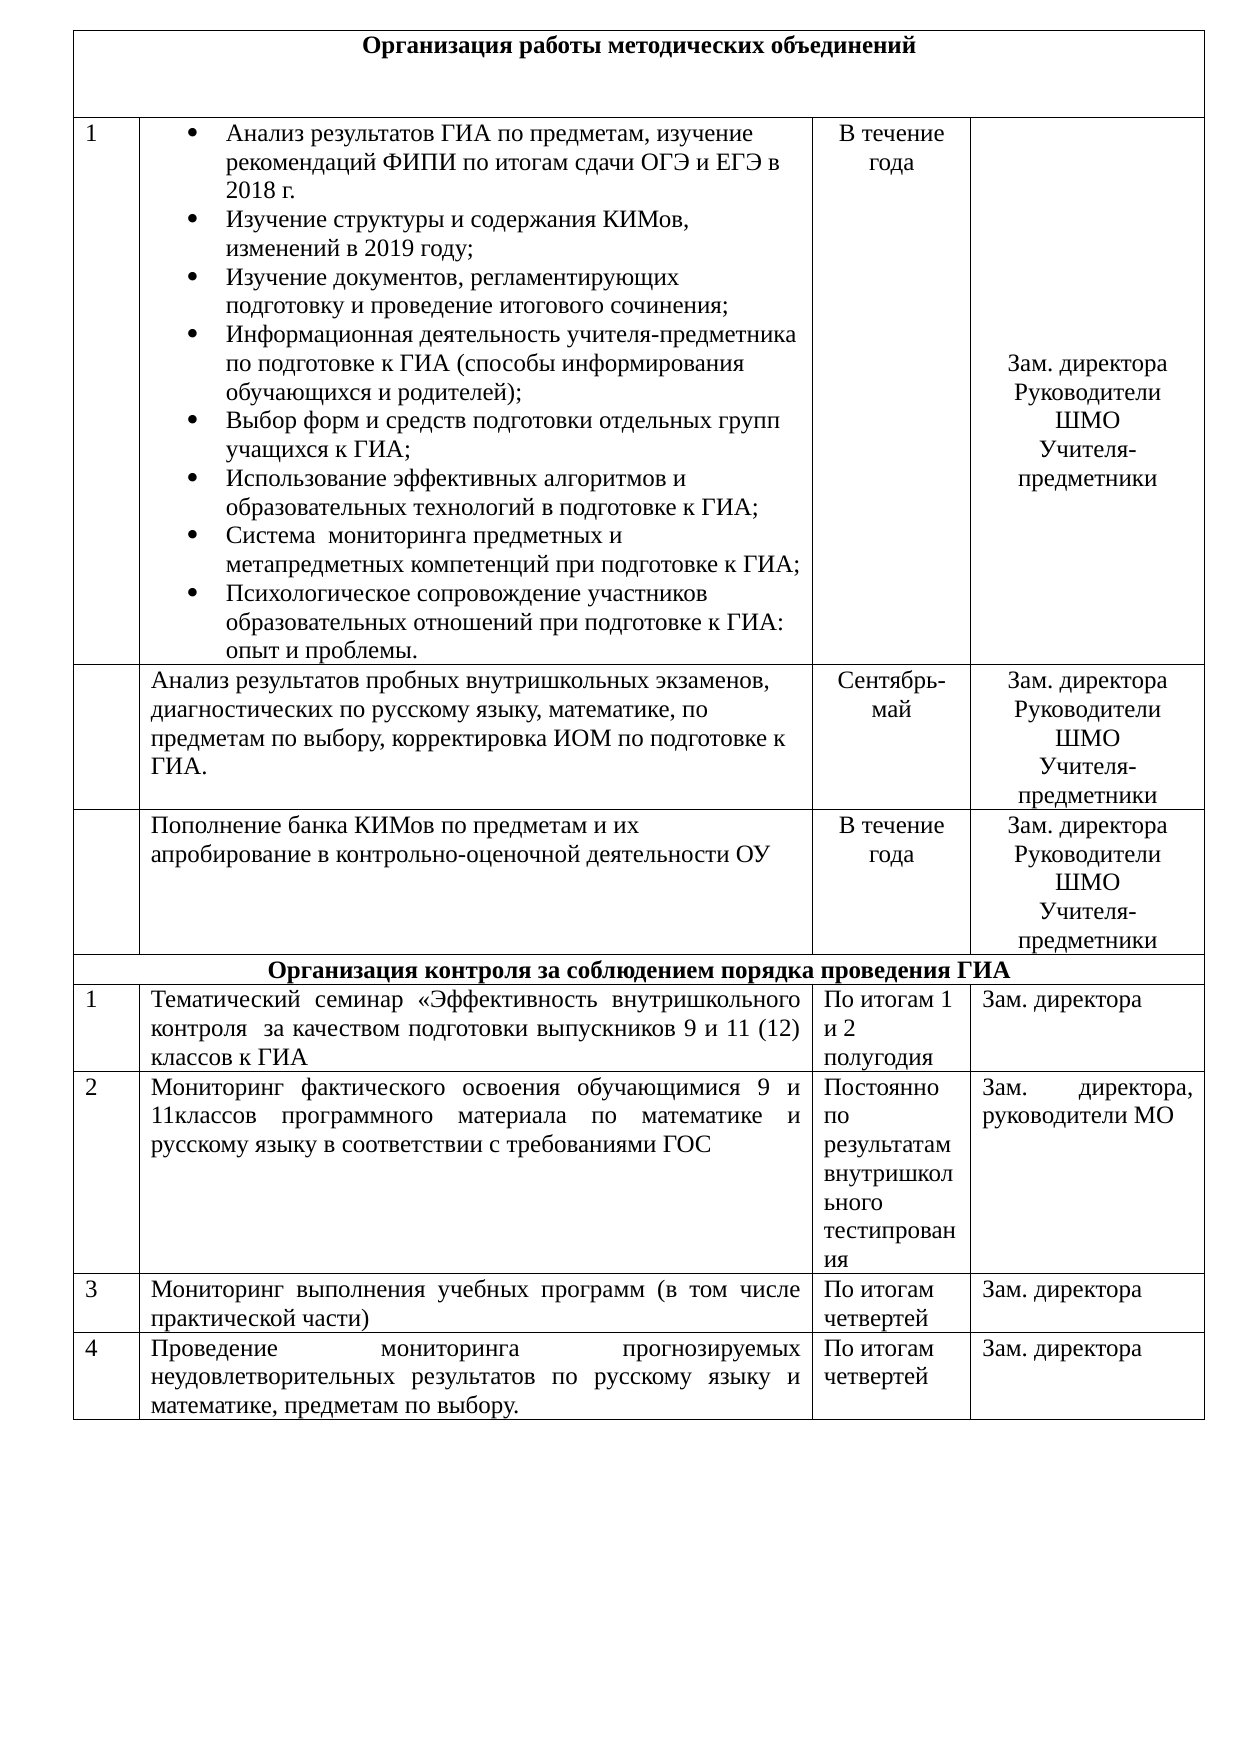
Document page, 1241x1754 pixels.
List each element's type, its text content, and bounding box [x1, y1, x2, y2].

table_cell Зам. директора, руководители МО [971, 1072, 1204, 1273]
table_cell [74, 31, 1204, 117]
table_cell Анализ результатов пробных внутришкольных экзаменов, диагностических по русскому языку, математике, по предметам по выбору, корректировка ИОМ по подготовке к ГИА. [140, 665, 812, 809]
table_cell По итогам четвертей [813, 1333, 970, 1419]
table_cell Анализ результатов ГИА по предметам, изучение рекомендаций ФИПИ по итогам сдачи ОГЭ и ЕГЭ в 2018 г. Изучение структуры и содержания КИМов, изменений в 2019 году; Изучение документов, регламентирующих подготовку и проведение итогового сочинения; Информационная деятельность учителя-предметника по подготовке к ГИА (способы информирования обучающихся и родителей); Выбор форм и средств подготовки отдельных групп учащихся к ГИА; Использование эффективных алгоритмов и образовательных технологий в подготовке к ГИА; Система мониторинга предметных и метапредметных компетенций при подготовке к ГИА; Психологическое сопровождение участников образовательных отношений при подготовке к ГИА: опыт и проблемы. [140, 118, 812, 664]
table_cell 1 [74, 985, 139, 1071]
table_cell Постоянно по результатам внутришкольного тестипрования [813, 1072, 970, 1273]
table_cell В течение года [813, 810, 970, 954]
table_cell 3 [74, 1274, 139, 1332]
table_cell Пополнение банка КИМов по предметам и их апробирование в контрольно-оценочной деятельности ОУ [140, 810, 812, 954]
table_cell Тематический семинар «Эффективность внутришкольного контроля за качеством подготовки выпускников 9 и 11 (12) классов к ГИА [140, 985, 812, 1071]
table_cell Зам. директора Руководители ШМО Учителя-предметники [971, 810, 1204, 954]
table_cell Мониторинг выполнения учебных программ (в том числе практической части) [140, 1274, 812, 1332]
table_cell В течение года [813, 118, 970, 664]
table_cell 4 [74, 1333, 139, 1419]
table_cell 1 [74, 118, 139, 664]
table_cell Зам. директора Руководители ШМО Учителя-предметники [971, 118, 1204, 664]
table_cell Зам. директора [971, 985, 1204, 1071]
table_cell Зам. директора [971, 1274, 1204, 1332]
table_cell 2 [74, 1072, 139, 1273]
table_cell Проведение мониторинга прогнозируемых неудовлетворительных результатов по русскому языку и математике, предметам по выбору. [140, 1333, 812, 1419]
table_cell Сентябрь- май [813, 665, 970, 809]
table_cell По итогам четвертей [813, 1274, 970, 1332]
table_cell [74, 665, 139, 809]
table_cell Зам. директора Руководители ШМО Учителя-предметники [971, 665, 1204, 809]
table_cell По итогам 1 и 2 полугодия [813, 985, 970, 1071]
table_cell Зам. директора [971, 1333, 1204, 1419]
table_cell Организация контроля за соблюдением порядка проведения ГИА [74, 955, 1204, 983]
table_cell [74, 810, 139, 954]
table_cell Мониторинг фактического освоения обучающимися 9 и 11классов программного материала по математике и русскому языку в соответствии с требованиями ГОС [140, 1072, 812, 1273]
